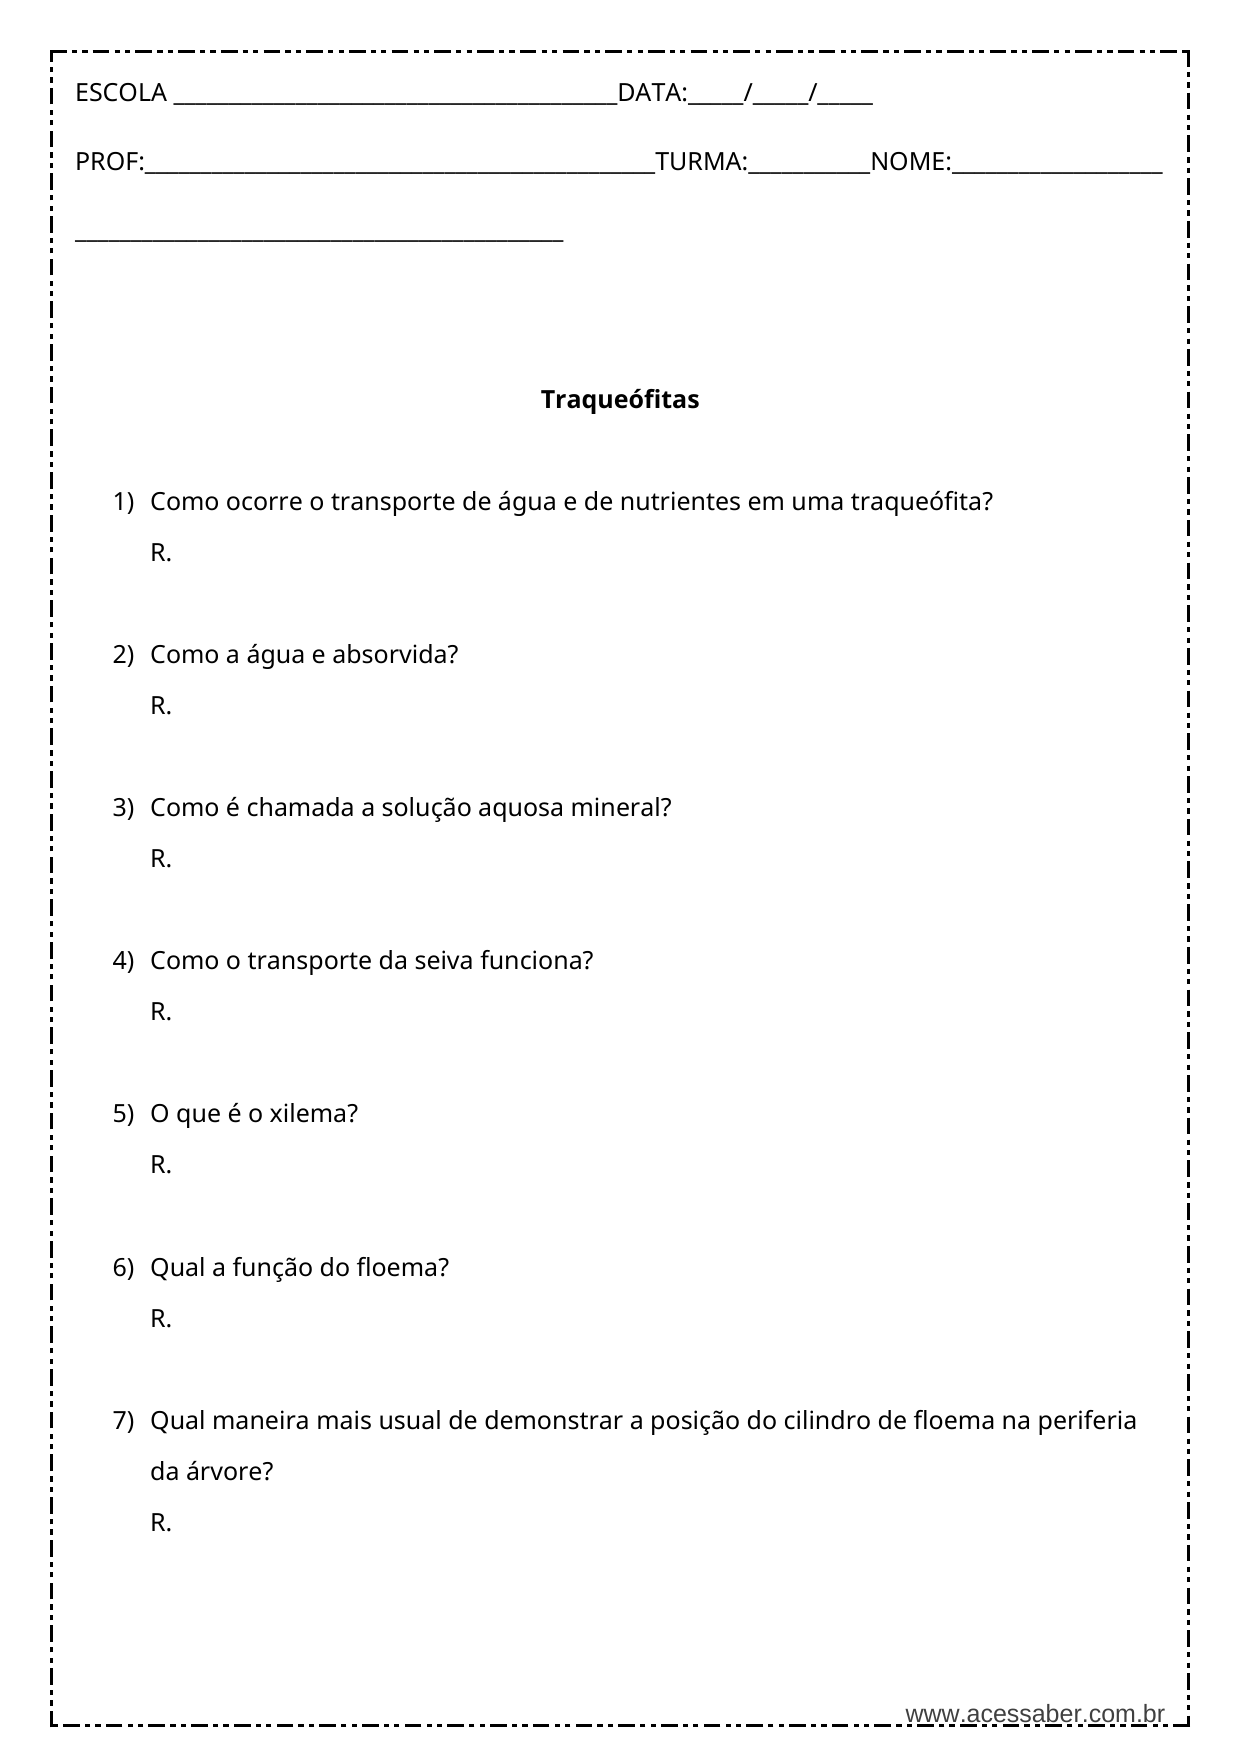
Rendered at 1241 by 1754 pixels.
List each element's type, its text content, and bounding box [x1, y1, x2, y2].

text Traqueófitas [75, 381, 1165, 416]
list R. [150, 1147, 1165, 1181]
list O que é o xilema? [112, 1096, 1165, 1130]
list R. [150, 994, 1165, 1028]
list Como é chamada a solução aquosa mineral? [112, 790, 1165, 824]
text ESCOLA ________________________________________DATA:_____/_____/_____ [75, 75, 1165, 109]
list Qual a função do floema? [112, 1249, 1165, 1283]
list R. [150, 534, 1165, 569]
list R. [150, 841, 1165, 875]
list Como a água e absorvida? [112, 637, 1165, 671]
text PROF:______________________________________________TURMA:___________NOME:_______________________________________________________________ [75, 143, 1165, 245]
list Como ocorre o transporte de água e de nutrientes em uma traqueófita? [112, 483, 1165, 518]
list R. [150, 1504, 1165, 1538]
list R. [150, 1300, 1165, 1334]
list R. [150, 688, 1165, 722]
list Qual maneira mais usual de demonstrar a posição do cilindro de floema na periferia da árvore? [112, 1402, 1165, 1487]
list Como o transporte da seiva funciona? [112, 943, 1165, 977]
